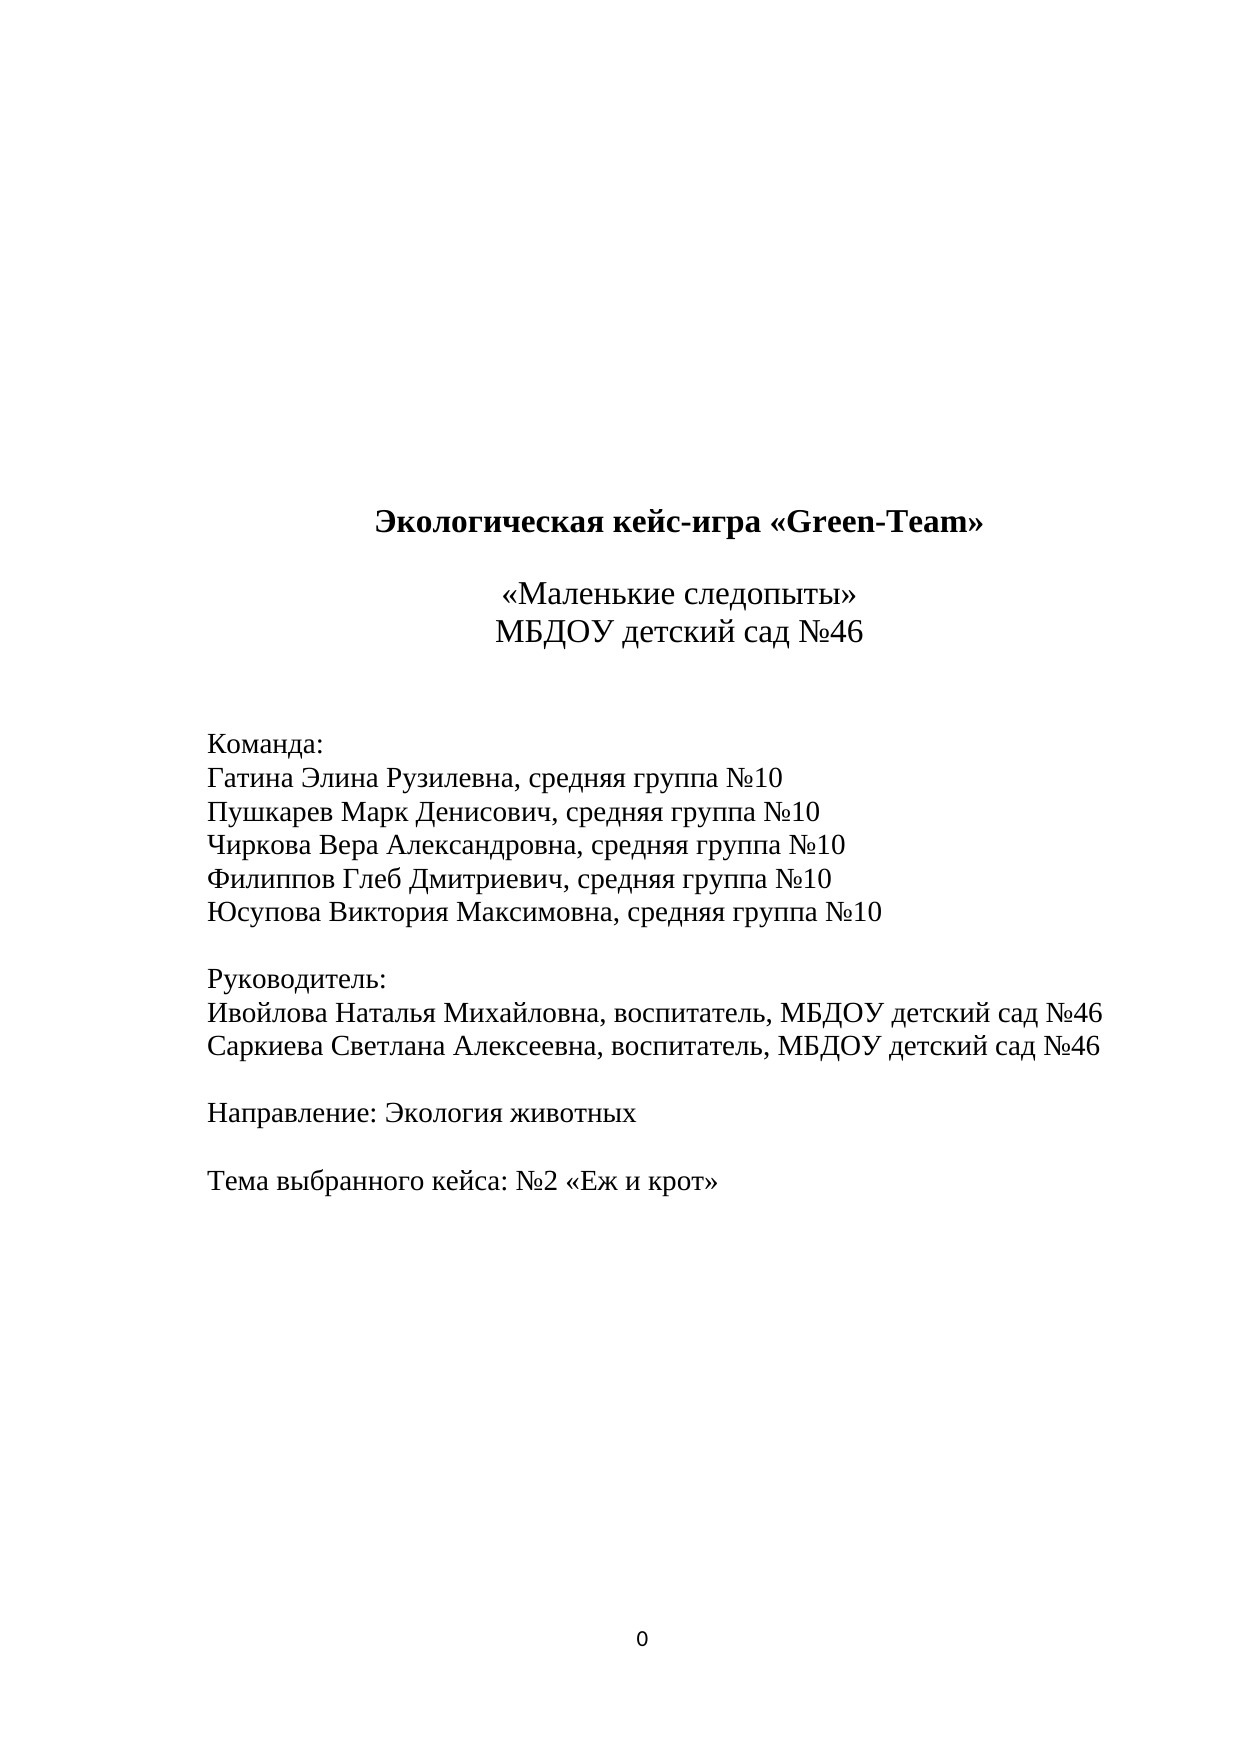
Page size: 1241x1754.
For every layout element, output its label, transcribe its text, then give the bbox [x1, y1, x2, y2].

text «Маленькие следопыты» [133, 573, 1152, 612]
text Ивойлова Наталья Михайловна, воспитатель, МБДОУ детский сад №46 [133, 995, 1152, 1028]
text Экологическая кейс-игра «Green-Team» [133, 501, 1152, 540]
text Саркиева Светлана Алексеевна, воспитатель, МБДОУ детский сад №46 [133, 1028, 1152, 1062]
text Команда: [133, 727, 1152, 760]
text Юсупова Виктория Максимовна, средняя группа №10 [133, 894, 1152, 928]
text Пушкарев Марк Денисович, средняя группа №10 [133, 794, 1152, 827]
text Чиркова Вера Александровна, средняя группа №10 [133, 827, 1152, 861]
text Филиппов Глеб Дмитриевич, средняя группа №10 [133, 861, 1152, 894]
text Руководитель: [133, 961, 1152, 995]
text Тема выбранного кейса: №2 «Еж и крот» [133, 1163, 1152, 1196]
text МБДОУ детский сад №46 [133, 612, 1152, 650]
text Направление: Экология животных [133, 1096, 1152, 1129]
text Гатина Элина Рузилевна, средняя группа №10 [133, 760, 1152, 794]
